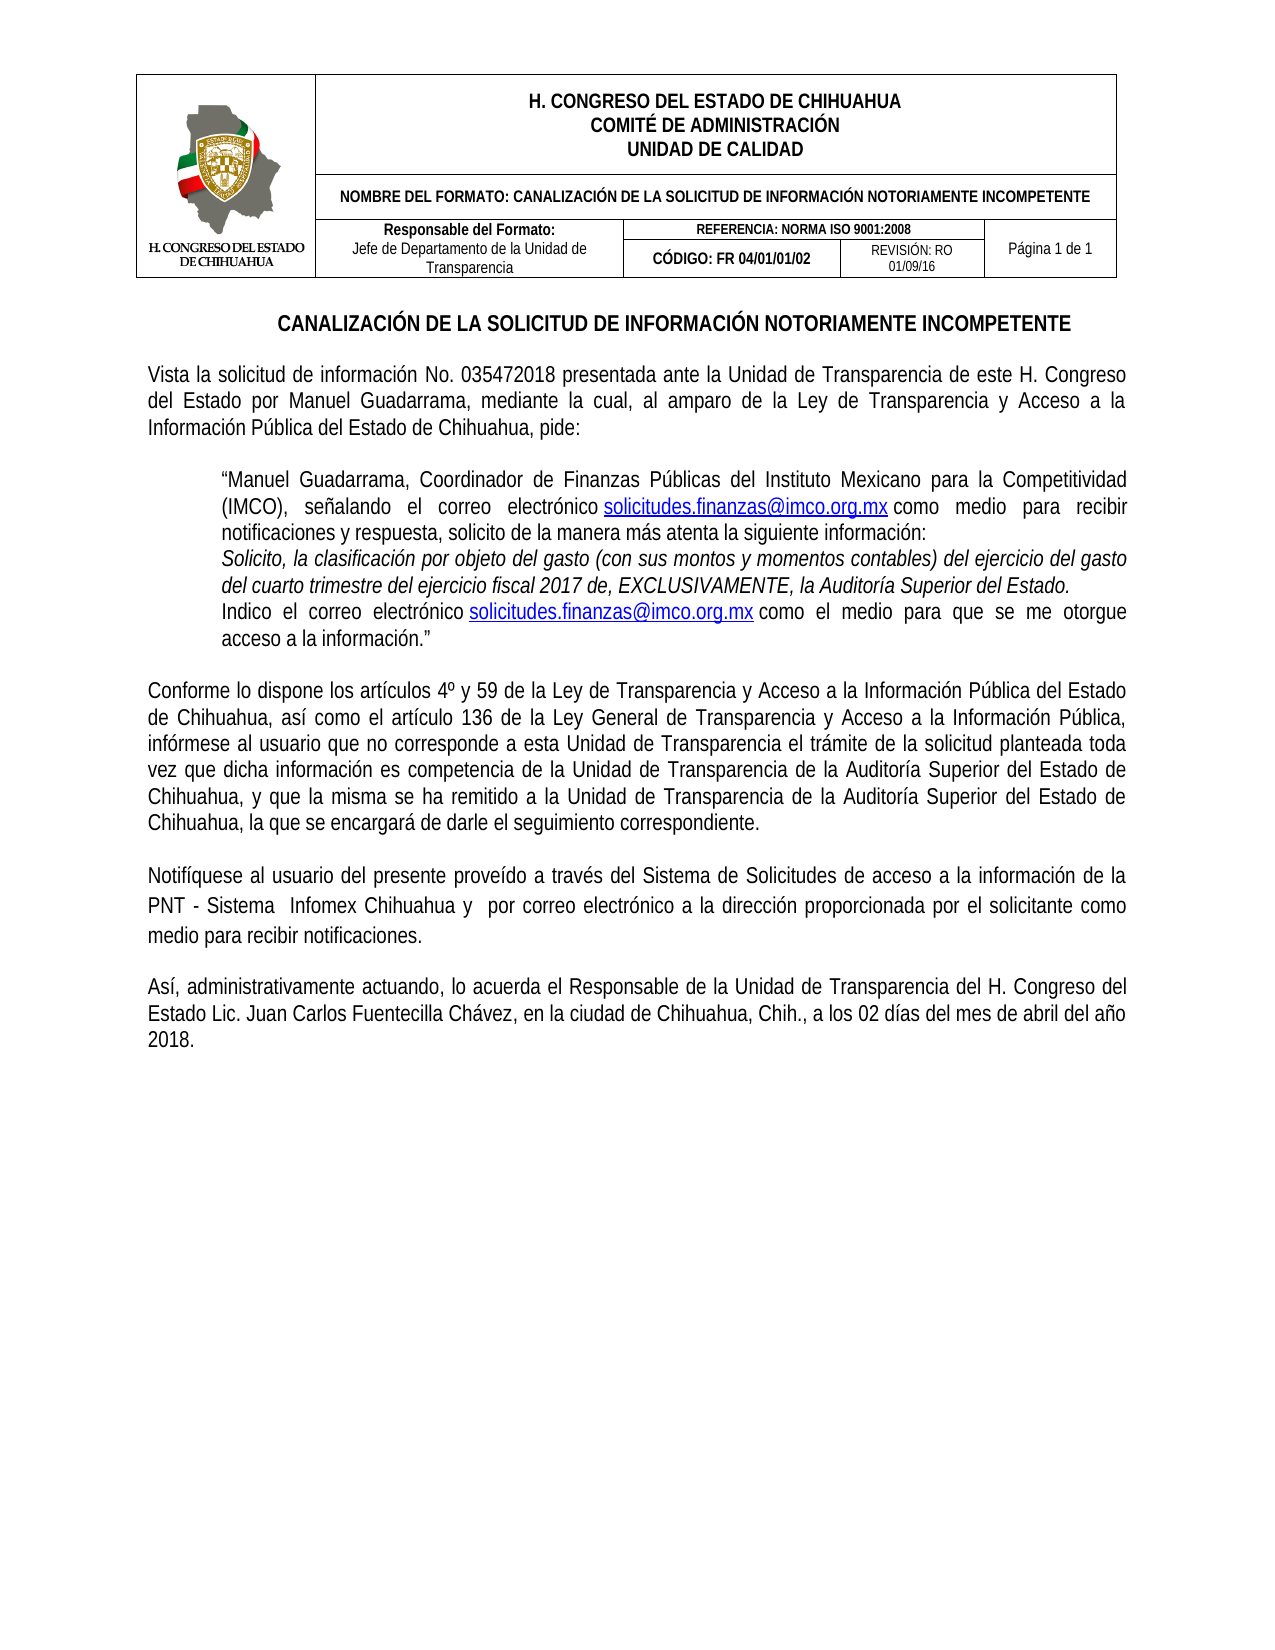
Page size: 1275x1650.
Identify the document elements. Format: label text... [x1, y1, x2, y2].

text Vista la solicitud de información No. 035472018 presentada ante la Unidad de Transparencia de este H. Congreso del Estado por Manuel Guadarrama, mediante la cual, al amparo de la Ley de Transparencia y Acceso a la Información Pública del Estado de Chihuahua, pide: [148, 361, 1127, 440]
text Solicito, la clasificación por objeto del gasto (con sus montos y momentos contables) del ejercicio del gasto del cuarto trimestre del ejercicio fiscal 2017 de, EXCLUSIVAMENTE, la Auditoría Superior del Estado. [221, 545, 1127, 598]
picture [138, 94, 315, 277]
text Indico el correo electrónico solicitudes.finanzas@imco.org.mx como el medio para que se me otorgue acceso a la información.” [221, 598, 1127, 651]
text CANALIZACIÓN DE LA SOLICITUD DE INFORMACIÓN NOTORIAMENTE INCOMPETENTE [148, 310, 1127, 336]
text Así, administrativamente actuando, lo acuerda el Responsable de la Unidad de Transparencia del H. Congreso del Estado Lic. Juan Carlos Fuentecilla Chávez, en la ciudad de Chihuahua, Chih., a los 02 días del mes de abril del año 2018. [148, 973, 1127, 1052]
text Conforme lo dispone los artículos 4º y 59 de la Ley de Transparencia y Acceso a la Información Pública del Estado de Chihuahua, así como el artículo 136 de la Ley General de Transparencia y Acceso a la Información Pública, infórmese al usuario que no corresponde a esta Unidad de Transparencia el trámite de la solicitud planteada toda vez que dicha información es competencia de la Unidad de Transparencia de la Auditoría Superior del Estado de Chihuahua, y que la misma se ha remitido a la Unidad de Transparencia de la Auditoría Superior del Estado de Chihuahua, la que se encargará de darle el seguimiento correspondiente. [148, 677, 1127, 835]
text “Manuel Guadarrama, Coordinador de Finanzas Públicas del Instituto Mexicano para la Competitividad (IMCO), señalando el correo electrónico solicitudes.finanzas@imco.org.mx como medio para recibir notificaciones y respuesta, solicito de la manera más atenta la siguiente información: [221, 466, 1127, 545]
text Notifíquese al usuario del presente proveído a través del Sistema de Solicitudes de acceso a la información de la PNT - Sistema Infomex Chihuahua y por correo electrónico a la dirección proporcionada por el solicitante como medio para recibir notificaciones. [148, 862, 1127, 948]
